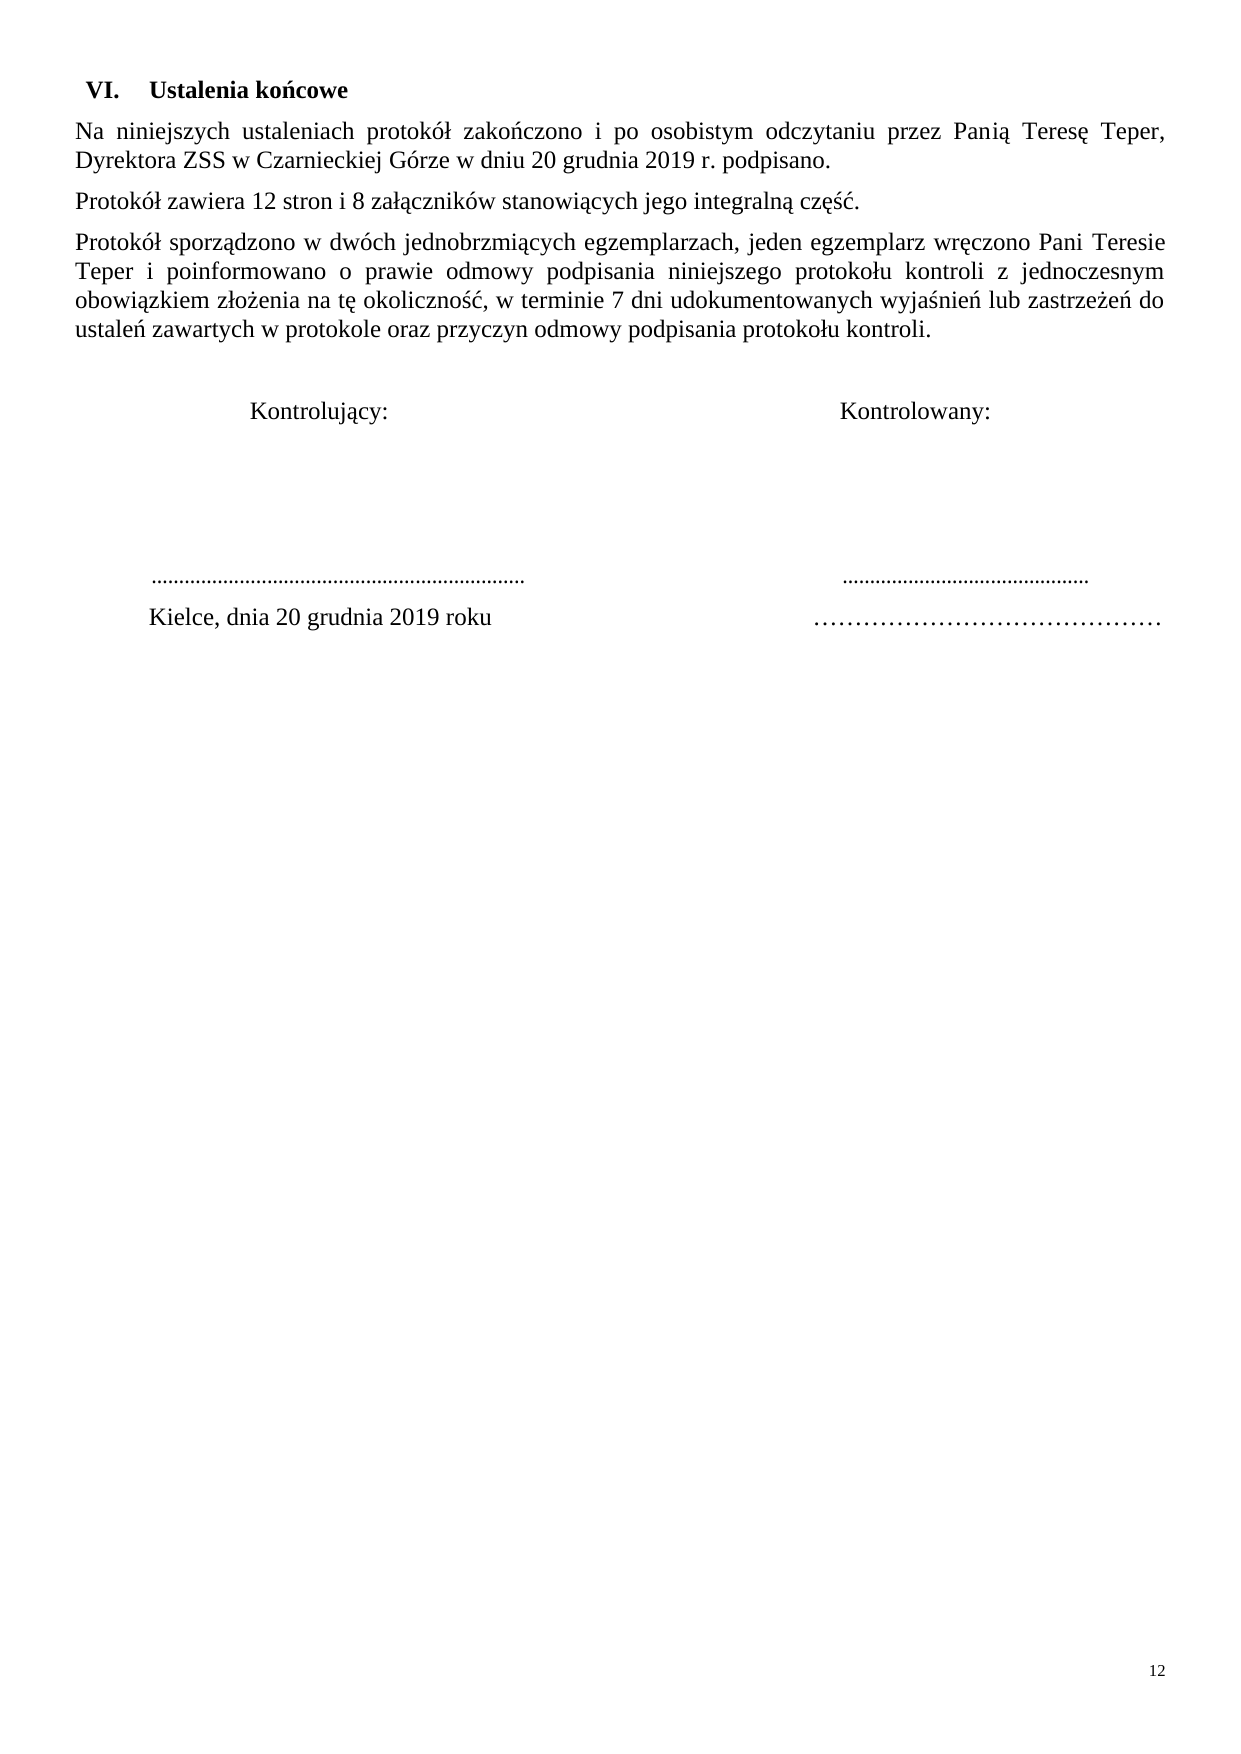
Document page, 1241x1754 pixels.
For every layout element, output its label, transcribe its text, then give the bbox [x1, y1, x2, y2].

text Kielce, dnia 20 grudnia 2019 roku …………………………………… [75, 602, 1165, 631]
text Protokół sporządzono w dwóch jednobrzmiących egzemplarzach, jeden egzemplarz wręczono Pani Teresie Teper i poinformowano o prawie odmowy podpisania niniejszego protokołu kontroli z jednoczesnym obowiązkiem złożenia na tę okoliczność, w terminie 7 dni udokumentowanych wyjaśnień lub zastrzeżeń do ustaleń zawartych w protokole oraz przyczyn odmowy podpisania protokołu kontroli. [75, 227, 1165, 342]
text Protokół zawiera 12 stron i 8 załączników stanowiących jego integralną część. [75, 186, 1165, 215]
text Na niniejszych ustaleniach protokół zakończono i po osobistym odczytaniu przez Panią Teresę Teper, Dyrektora ZSS w Czarnieckiej Górze w dniu 20 grudnia 2019 r. podpisano. [75, 116, 1165, 174]
text …………….…..……………………………………….. ……………………………………… [75, 561, 1165, 590]
text Kontrolujący: Kontrolowany: [75, 396, 1165, 425]
list Ustalenia końcowe [119, 75, 1165, 104]
